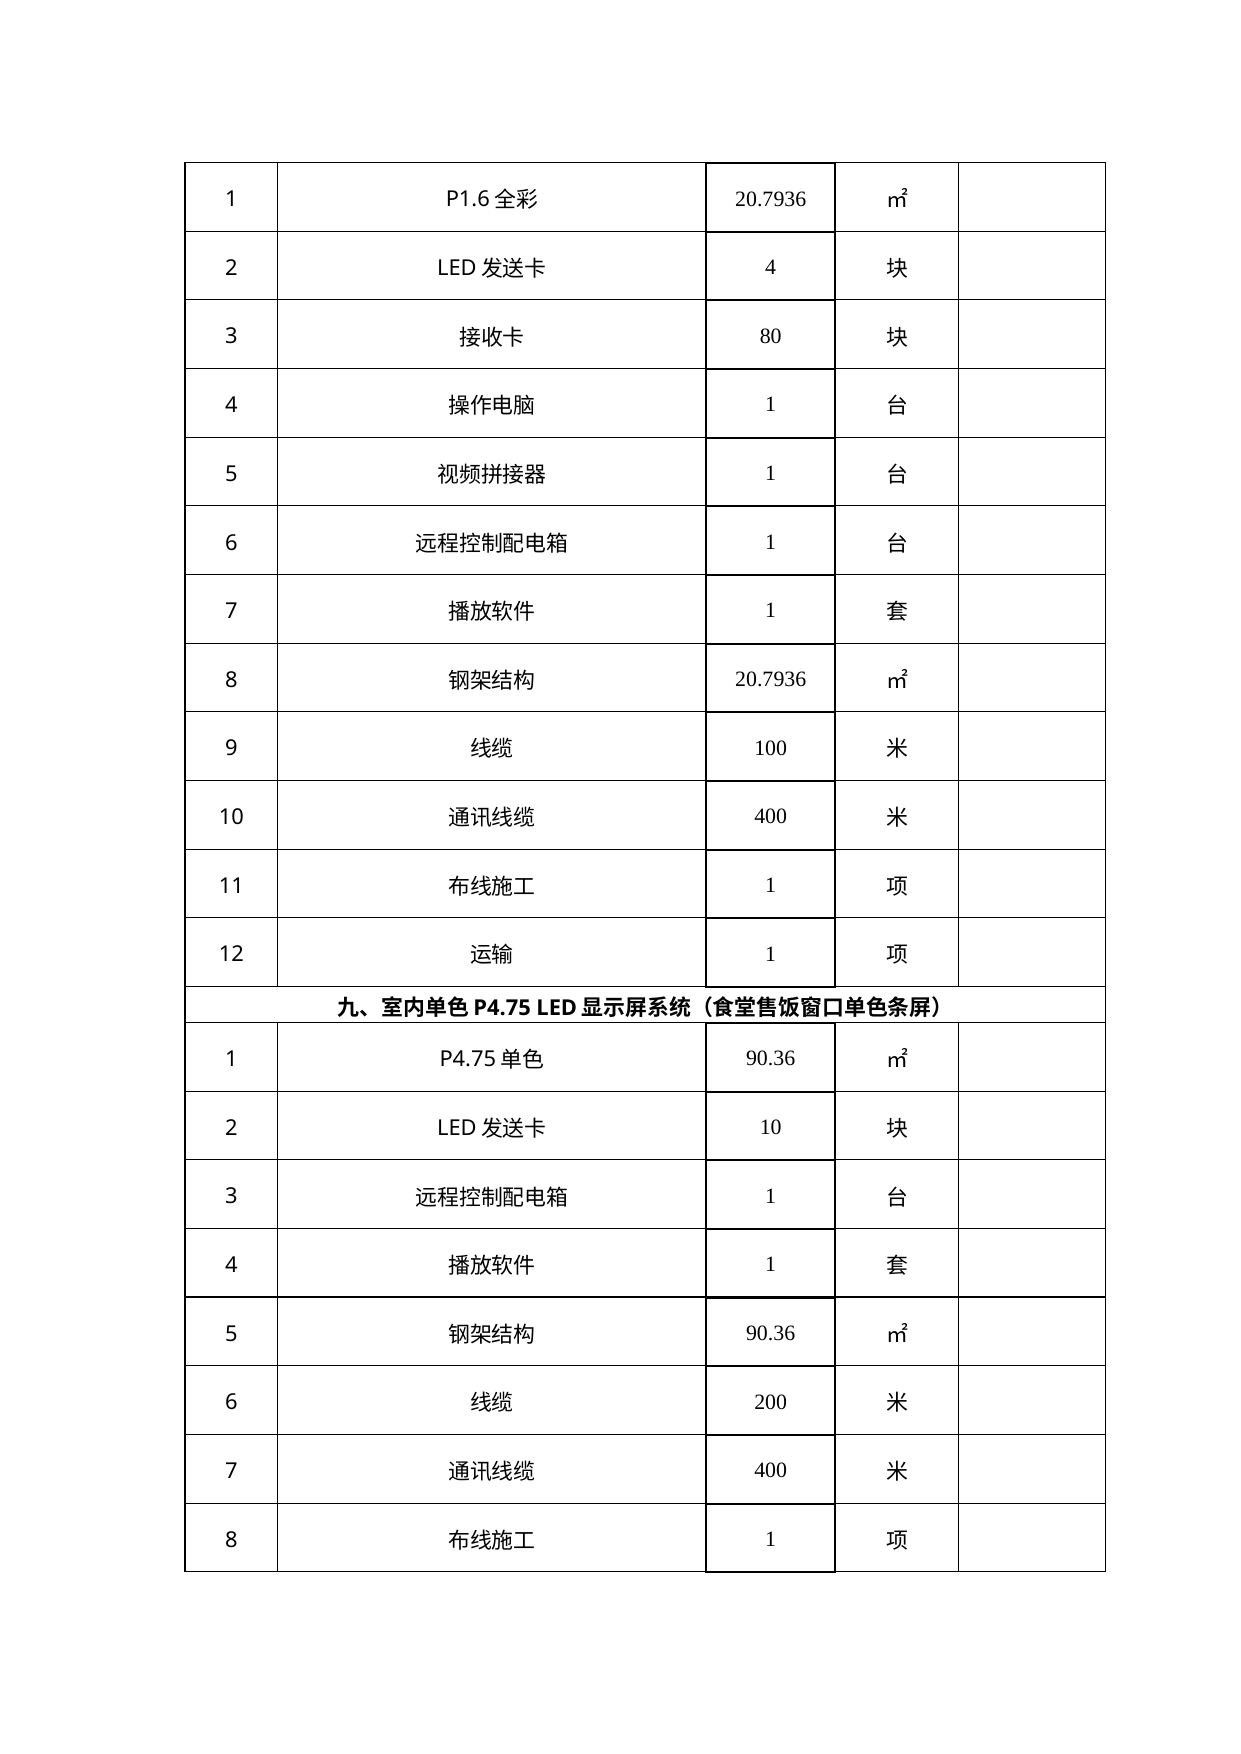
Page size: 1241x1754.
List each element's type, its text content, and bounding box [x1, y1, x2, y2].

table_cell 12 [186, 918, 277, 986]
table_cell 1 [707, 919, 834, 986]
table_cell 8 [186, 644, 277, 711]
table_cell 5 [186, 1298, 277, 1365]
table_cell [959, 918, 1105, 986]
table_cell [959, 1504, 1105, 1571]
table_cell 米 [836, 781, 958, 848]
table_cell 400 [707, 1436, 834, 1502]
table_cell [959, 712, 1105, 780]
table_cell [959, 506, 1105, 574]
table_cell 10 [707, 1093, 834, 1159]
table_cell 1 [707, 1230, 834, 1296]
table_cell [959, 1435, 1105, 1502]
table_cell 6 [186, 506, 277, 574]
table_cell 1 [186, 163, 277, 231]
table_cell [959, 850, 1105, 917]
table_cell 1 [707, 370, 834, 437]
table_cell 运输 [278, 918, 705, 986]
table_cell 100 [707, 713, 834, 780]
table_cell 通讯线缆 [278, 781, 705, 848]
table_cell 20.7936 [707, 645, 834, 711]
table_cell 项 [836, 850, 958, 917]
table_cell 10 [186, 781, 277, 848]
table_cell 80 [707, 301, 834, 368]
table_cell 九、室内单色P4.75 LED显示屏系统（食堂售饭窗口单色条屏） [186, 987, 1105, 1022]
table_cell 远程控制配电箱 [278, 506, 705, 574]
table_cell 1 [707, 851, 834, 917]
table_cell [959, 1092, 1105, 1159]
table_cell 90.36 [707, 1299, 834, 1365]
table_cell 20.7936 [707, 164, 834, 231]
table_cell LED发送卡 [278, 1092, 705, 1159]
table_cell ㎡ [836, 1298, 958, 1365]
table_cell 线缆 [278, 712, 705, 780]
table_cell 90.36 [707, 1024, 834, 1091]
table_cell 4 [186, 369, 277, 437]
table_cell 3 [186, 1160, 277, 1228]
table_cell [959, 1229, 1105, 1296]
table_cell P4.75单色 [278, 1023, 705, 1091]
table_cell 线缆 [278, 1366, 705, 1434]
table_cell 4 [186, 1229, 277, 1296]
table_cell 台 [836, 1160, 958, 1228]
table_cell 1 [707, 439, 834, 505]
table_cell 套 [836, 575, 958, 642]
table_cell 2 [186, 1092, 277, 1159]
table_cell 操作电脑 [278, 369, 705, 437]
table_cell 米 [836, 1366, 958, 1434]
table_cell 布线施工 [278, 850, 705, 917]
table_cell [959, 438, 1105, 505]
table_cell 项 [836, 1504, 958, 1571]
table_cell 1 [707, 1161, 834, 1228]
table_cell 通讯线缆 [278, 1435, 705, 1502]
table_cell 1 [186, 1023, 277, 1091]
table_cell [959, 575, 1105, 642]
table_cell 台 [836, 369, 958, 437]
table_cell 项 [836, 918, 958, 986]
table_cell [959, 1366, 1105, 1434]
table_cell 9 [186, 712, 277, 780]
table_cell [959, 1298, 1105, 1365]
table_cell 播放软件 [278, 575, 705, 642]
table_cell ㎡ [836, 1023, 958, 1091]
table_cell 6 [186, 1366, 277, 1434]
table_cell 1 [707, 576, 834, 642]
table_cell 200 [707, 1367, 834, 1434]
table_cell 400 [707, 782, 834, 848]
table_cell [959, 644, 1105, 711]
table_cell [959, 232, 1105, 299]
table_cell 块 [836, 232, 958, 299]
table_cell 视频拼接器 [278, 438, 705, 505]
table_cell 钢架结构 [278, 1298, 705, 1365]
table_cell 块 [836, 300, 958, 368]
table_cell 米 [836, 1435, 958, 1502]
table_cell ㎡ [836, 644, 958, 711]
table_cell 2 [186, 232, 277, 299]
table_cell 块 [836, 1092, 958, 1159]
table_cell 1 [707, 1505, 834, 1571]
table_cell 米 [836, 712, 958, 780]
table_cell [959, 163, 1105, 231]
table_cell 1 [707, 507, 834, 574]
table_cell [959, 781, 1105, 848]
table_cell 钢架结构 [278, 644, 705, 711]
table_cell 3 [186, 300, 277, 368]
table_cell 8 [186, 1504, 277, 1571]
table_cell [959, 1160, 1105, 1228]
table_cell 播放软件 [278, 1229, 705, 1296]
table_cell 套 [836, 1229, 958, 1296]
table_cell LED发送卡 [278, 232, 705, 299]
table_cell 台 [836, 438, 958, 505]
table_cell 远程控制配电箱 [278, 1160, 705, 1228]
table_cell 4 [707, 233, 834, 299]
table_cell ㎡ [836, 163, 958, 231]
table_cell 接收卡 [278, 300, 705, 368]
table_cell [959, 369, 1105, 437]
table_cell 台 [836, 506, 958, 574]
table_cell [959, 1023, 1105, 1091]
table_cell 7 [186, 1435, 277, 1502]
table_cell 布线施工 [278, 1504, 705, 1571]
table_cell 5 [186, 438, 277, 505]
table_cell 11 [186, 850, 277, 917]
table_cell [959, 300, 1105, 368]
table_cell 7 [186, 575, 277, 642]
table_cell P1.6全彩 [278, 163, 705, 231]
